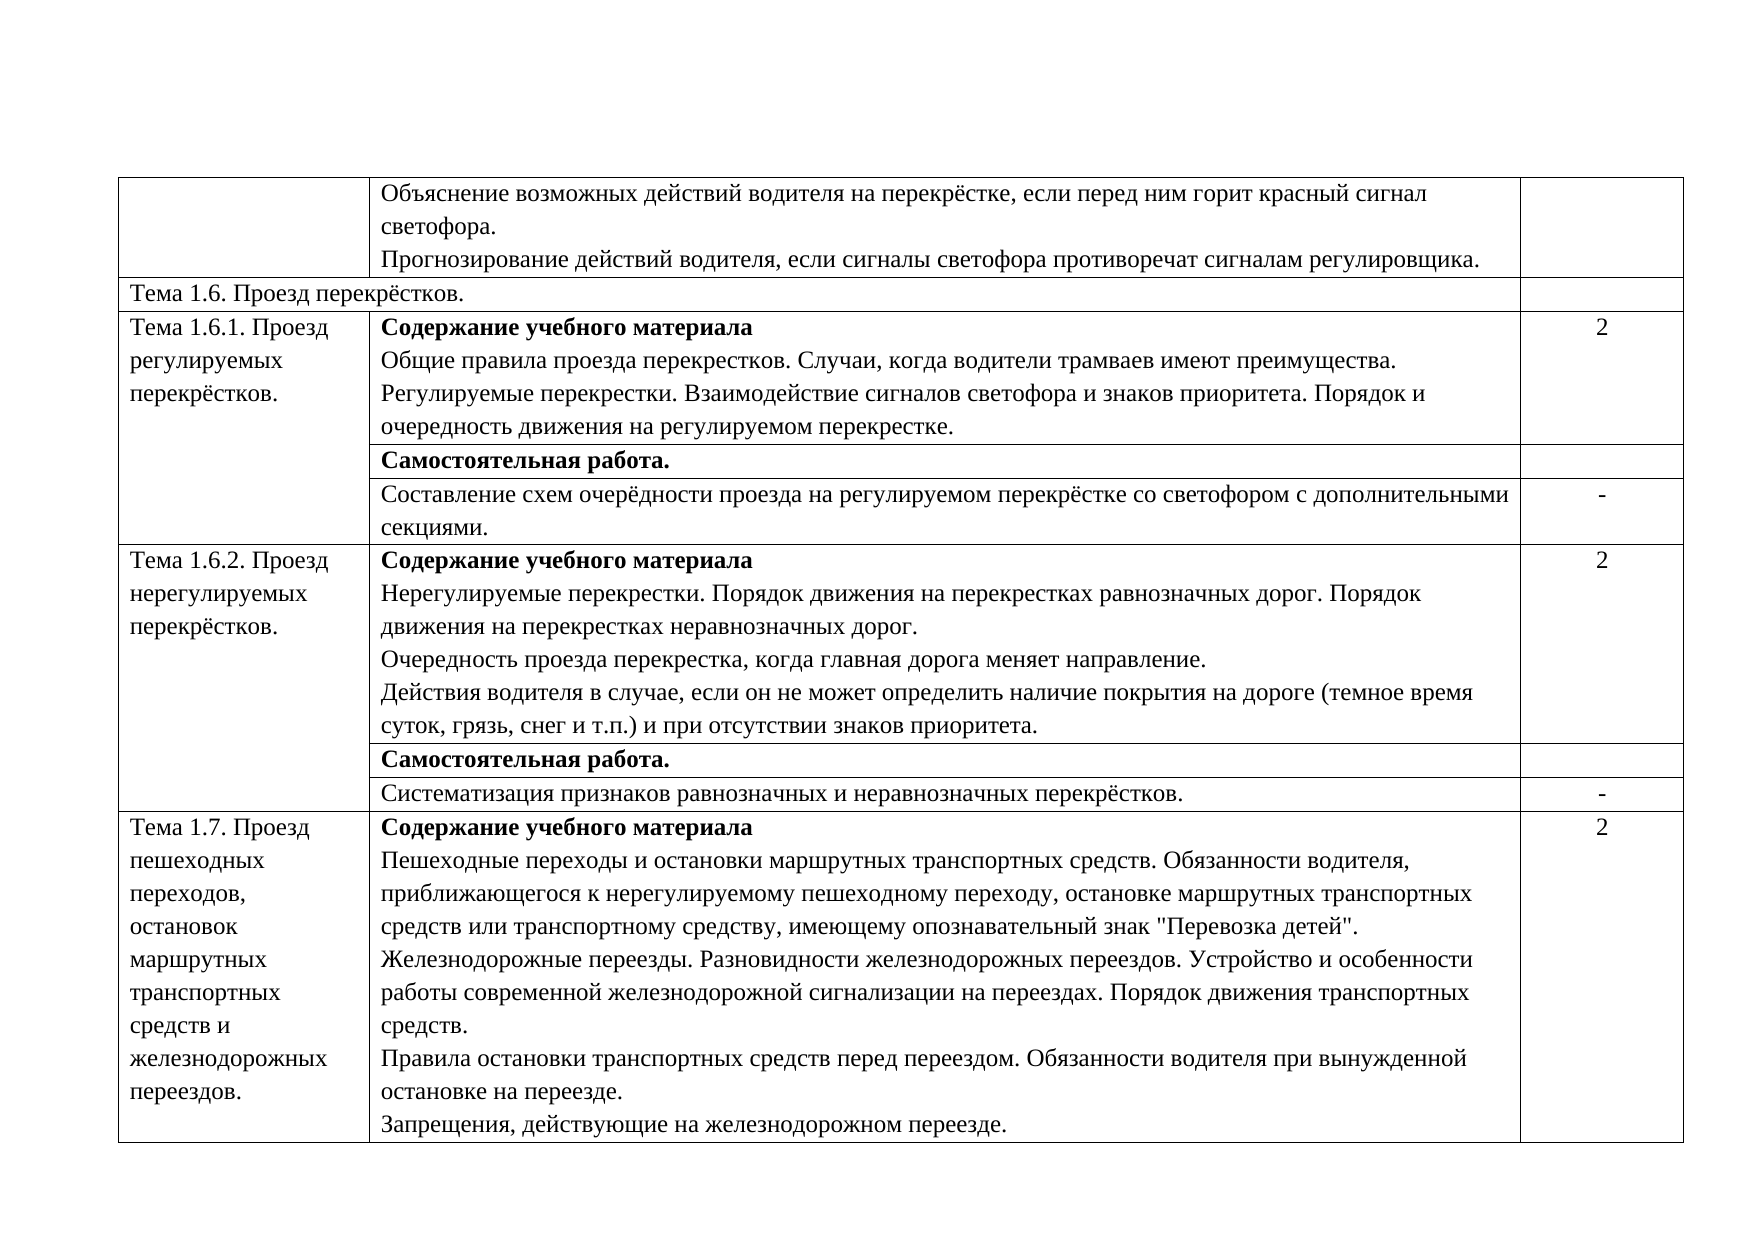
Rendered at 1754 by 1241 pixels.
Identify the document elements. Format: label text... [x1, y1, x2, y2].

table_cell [370, 812, 1520, 1142]
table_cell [370, 178, 1520, 277]
table_cell [1521, 744, 1683, 777]
table_cell Составление схем очерёдности проезда на регулируемом перекрёстке со светофором с дополнительными секциями. [370, 479, 1520, 544]
table_cell 2 [1521, 812, 1683, 1142]
table_cell 2 [1521, 545, 1683, 743]
table_cell 2 [1521, 312, 1683, 444]
table_cell Содержание учебного материала Общие правила проезда перекрестков. Случаи, когда водители трамваев имеют преимущества. Регулируемые перекрестки. Взаимодействие сигналов светофора и знаков приоритета. Порядок и очередность движения на регулируемом перекрестке. [370, 312, 1520, 444]
table_cell - [1521, 178, 1683, 277]
table_cell [1521, 278, 1683, 311]
table_cell Самостоятельная работа. [370, 445, 1520, 478]
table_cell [119, 812, 369, 1142]
table_cell Содержание учебного материала Нерегулируемые перекрестки. Порядок движения на перекрестках равнозначных дорог. Порядок движения на перекрестках неравнозначных дорог. Очередность проезда перекрестка, когда главная дорога меняет направление. Действия водителя в случае, если он не может определить наличие покрытия на дороге (темное время суток, грязь, снег и т.п.) и при отсутствии знаков приоритета. [370, 545, 1520, 743]
table_cell Самостоятельная работа. [370, 744, 1520, 777]
table_cell - [1521, 479, 1683, 544]
table_cell Тема 1.6.2. Проезд нерегулируемых перекрёстков. [119, 545, 369, 811]
table_cell [1521, 445, 1683, 478]
table_cell Тема 1.6.1. Проезд регулируемых перекрёстков. [119, 312, 369, 544]
table_cell Систематизация признаков равнозначных и неравнозначных перекрёстков. [370, 778, 1520, 811]
table_cell Тема 1.6. Проезд перекрёстков. [119, 278, 1520, 311]
table_cell - [1521, 778, 1683, 811]
